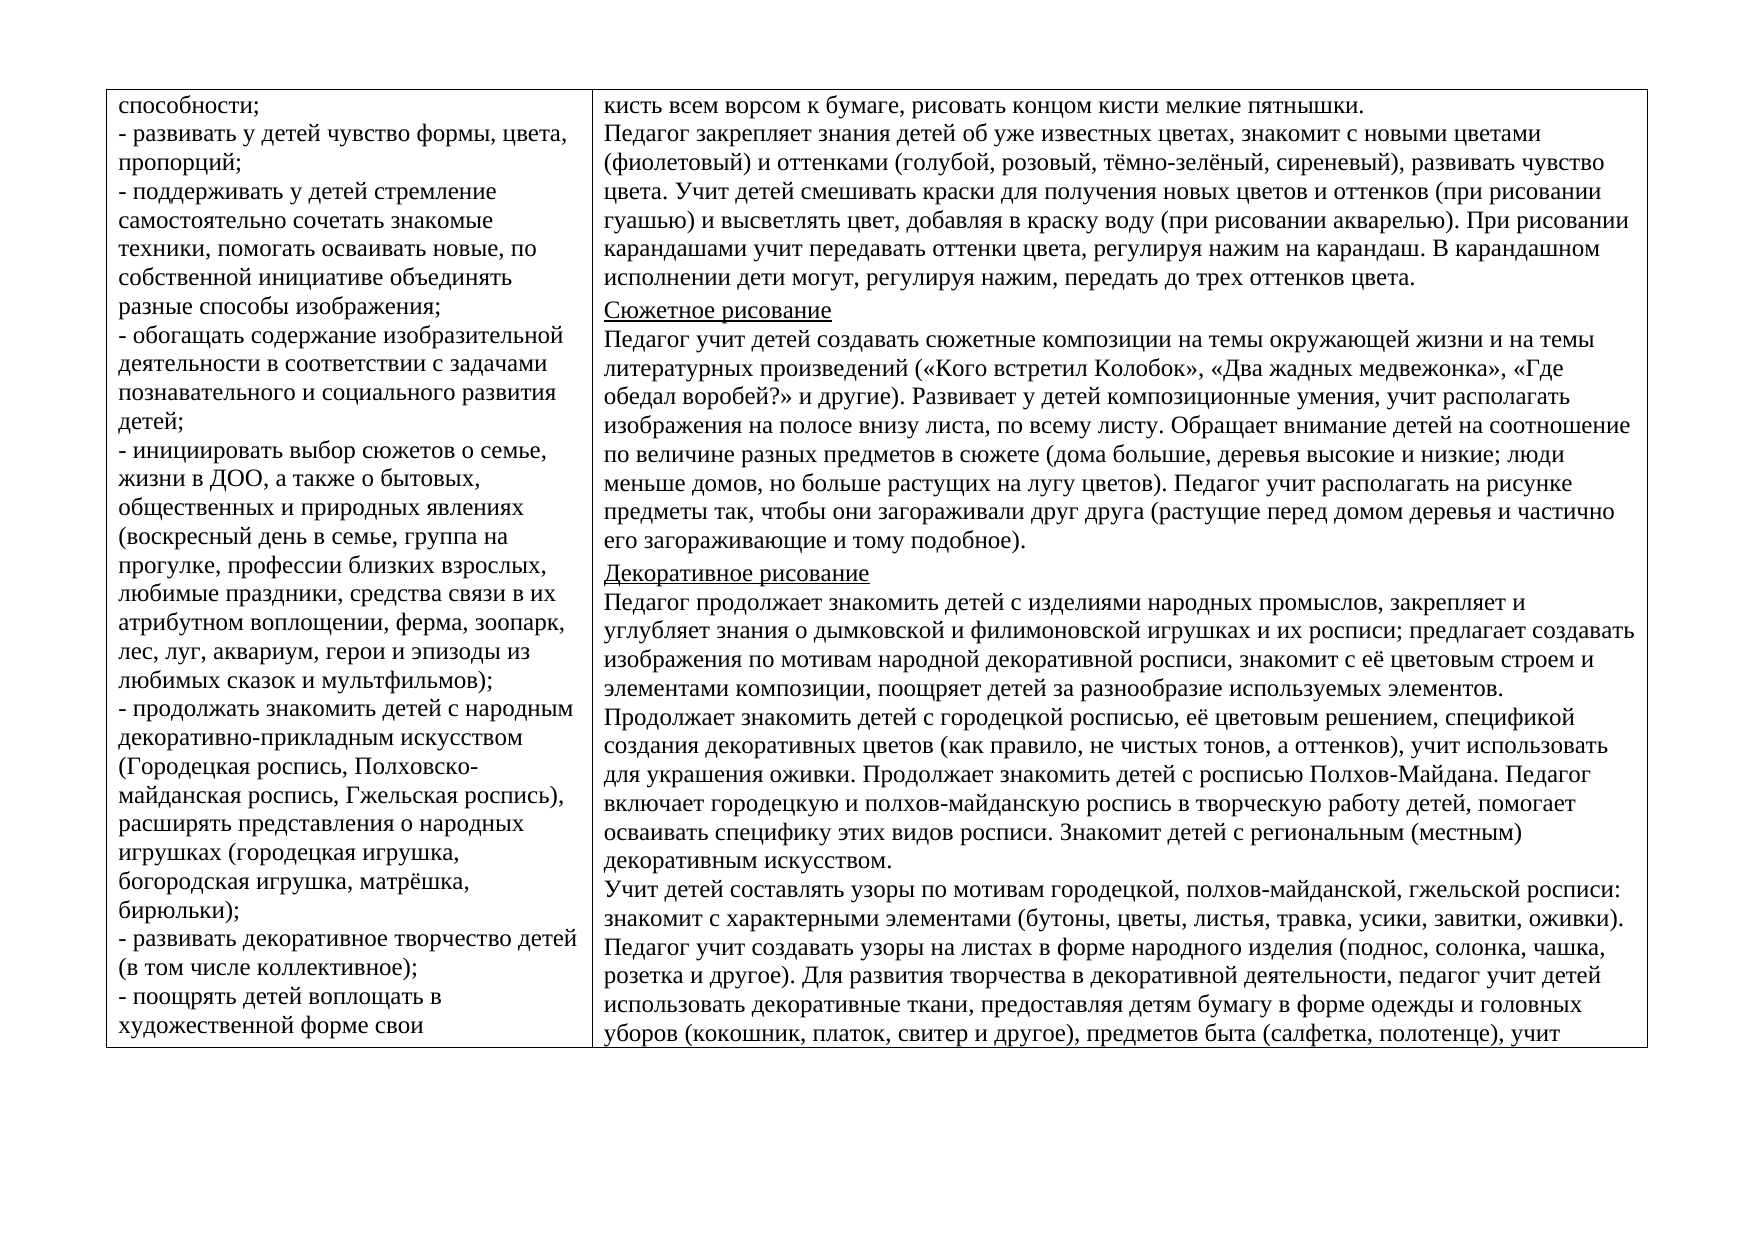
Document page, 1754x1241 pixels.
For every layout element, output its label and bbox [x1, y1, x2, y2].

table_cell [107, 90, 592, 1047]
table_cell [593, 90, 1647, 1047]
